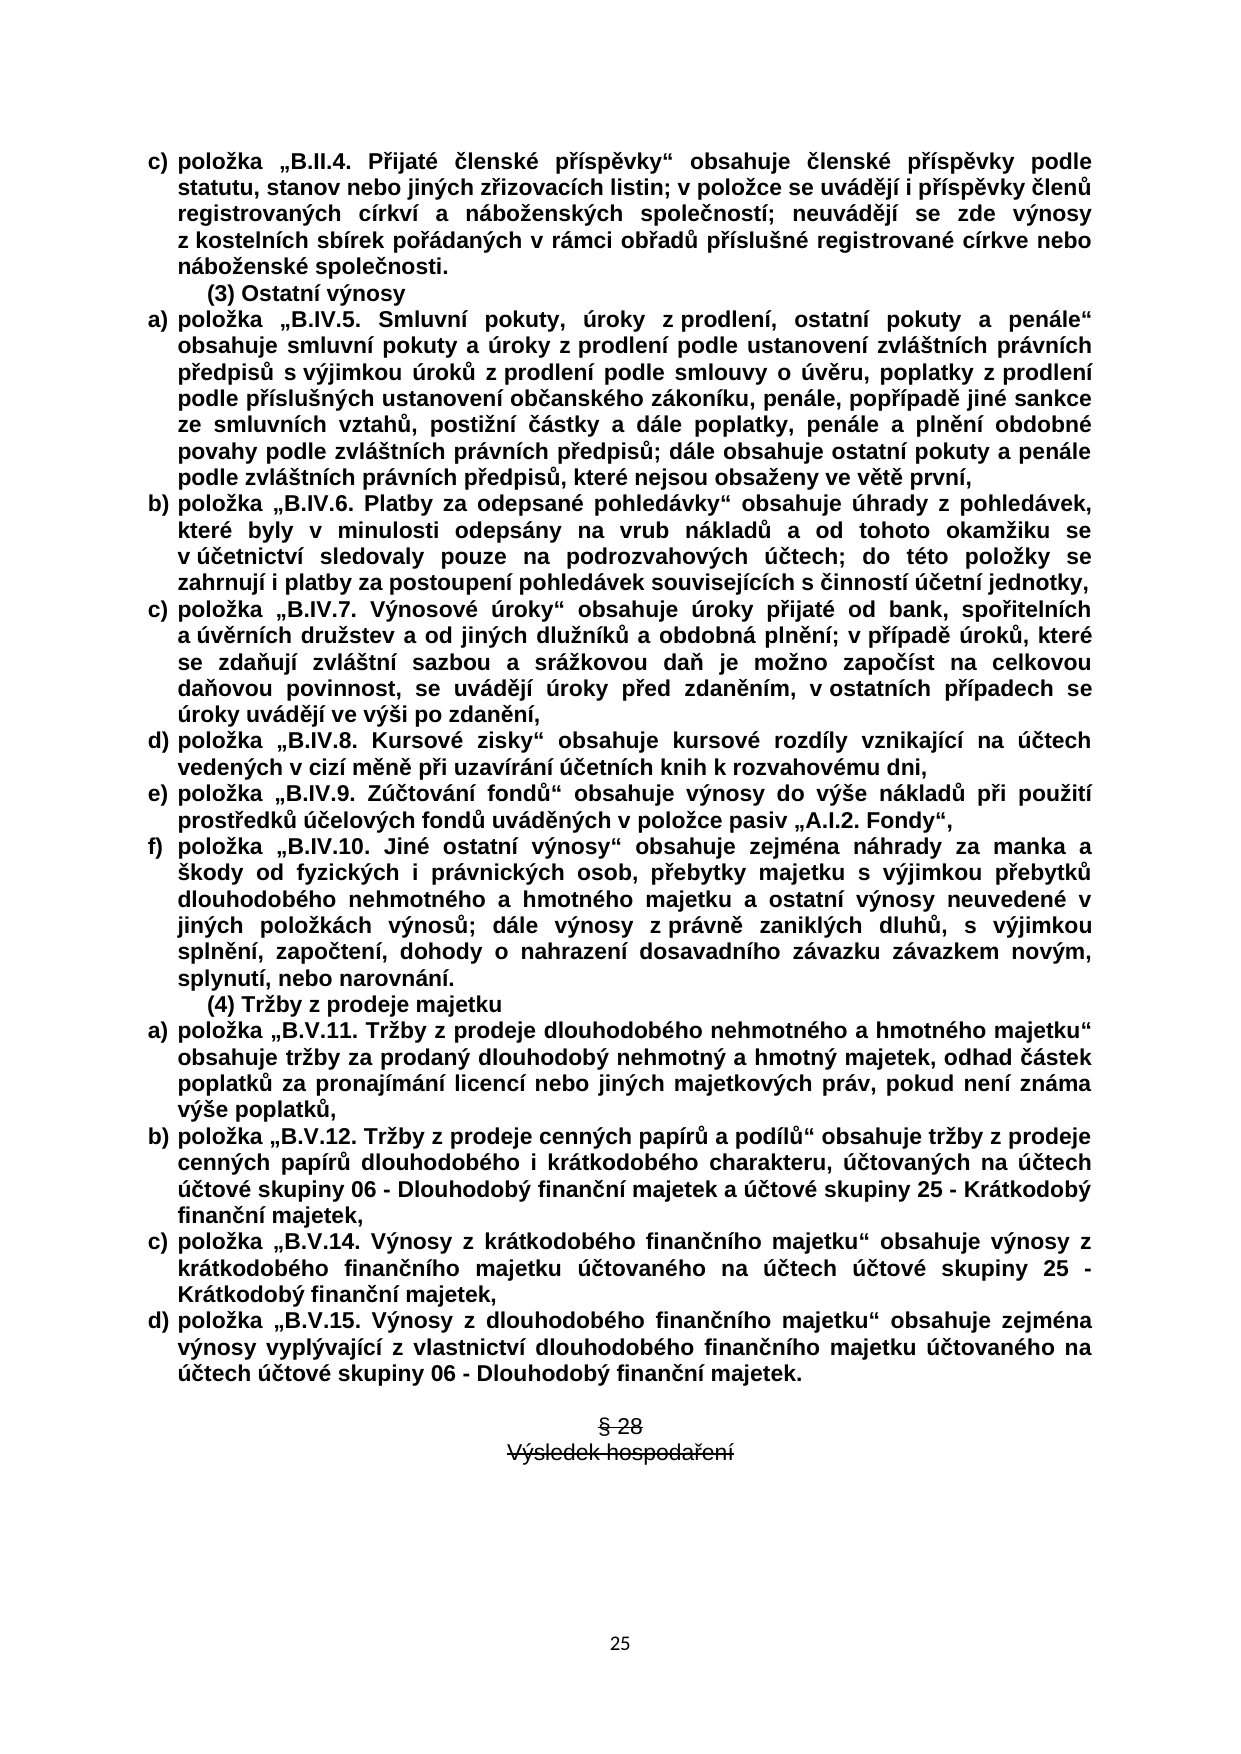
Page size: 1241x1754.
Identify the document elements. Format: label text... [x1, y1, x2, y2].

list položka „B.IV.8. Kursové zisky“ obsahuje kursové rozdíly vznikající na účtech vedených v cizí měně při uzavírání účetních knih k rozvahovému dni, [148, 727, 1092, 780]
list položka „B.IV.6. Platby za odepsané pohledávky“ obsahuje úhrady z pohledávek, které byly v minulosti odepsány na vrub nákladů a od tohoto okamžiku se v účetnictví sledovaly pouze na podrozvahových účtech; do této položky se zahrnují i platby za postoupení pohledávek souvisejících s činností účetní jednotky, [148, 490, 1092, 596]
text Výsledek hospodaření [148, 1439, 1092, 1465]
list položka „B.V.14. Výnosy z krátkodobého finančního majetku“ obsahuje výnosy z krátkodobého finančního majetku účtovaného na účtech účtové skupiny 25 - Krátkodobý finanční majetek, [148, 1228, 1092, 1307]
list položka „B.IV.5. Smluvní pokuty, úroky z prodlení, ostatní pokuty a penále“ obsahuje smluvní pokuty a úroky z prodlení podle ustanovení zvláštních právních předpisů s výjimkou úroků z prodlení podle smlouvy o úvěru, poplatky z prodlení podle příslušných ustanovení občanského zákoníku, penále, popřípadě jiné sankce ze smluvních vztahů, postižní částky a dále poplatky, penále a plnění obdobné povahy podle zvláštních právních předpisů; dále obsahuje ostatní pokuty a penále podle zvláštních právních předpisů, které nejsou obsaženy ve větě první, [148, 306, 1092, 490]
list položka „B.V.12. Tržby z prodeje cenných papírů a podílů“ obsahuje tržby z prodeje cenných papírů dlouhodobého i krátkodobého charakteru, účtovaných na účtech účtové skupiny 06 - Dlouhodobý finanční majetek a účtové skupiny 25 - Krátkodobý finanční majetek, [148, 1123, 1092, 1228]
list položka „B.II.4. Přijaté členské příspěvky“ obsahuje členské příspěvky podle statutu, stanov nebo jiných zřizovacích listin; v položce se uvádějí i příspěvky členů registrovaných církví a náboženských společností; neuvádějí se zde výnosy z kostelních sbírek pořádaných v rámci obřadů příslušné registrované církve nebo náboženské společnosti. [148, 148, 1092, 279]
list položka „B.IV.10. Jiné ostatní výnosy“ obsahuje zejména náhrady za manka a škody od fyzických i právnických osob, přebytky majetku s výjimkou přebytků dlouhodobého nehmotného a hmotného majetku a ostatní výnosy neuvedené v jiných položkách výnosů; dále výnosy z právně zaniklých dluhů, s výjimkou splnění, započtení, dohody o nahrazení dosavadního závazku závazkem novým, splynutí, nebo narovnání. [148, 833, 1092, 991]
text (4) Tržby z prodeje majetku [148, 991, 1092, 1017]
text (3) Ostatní výnosy [148, 279, 1092, 306]
list položka „B.IV.7. Výnosové úroky“ obsahuje úroky přijaté od bank, spořitelních a úvěrních družstev a od jiných dlužníků a obdobná plnění; v případě úroků, které se zdaňují zvláštní sazbou a srážkovou daň je možno započíst na celkovou daňovou povinnost, se uvádějí úroky před zdaněním, v ostatních případech se úroky uvádějí ve výši po zdanění, [148, 596, 1092, 727]
list položka „B.IV.9. Zúčtování fondů“ obsahuje výnosy do výše nákladů při použití prostředků účelových fondů uváděných v položce pasiv „A.I.2. Fondy“, [148, 780, 1092, 833]
list položka „B.V.15. Výnosy z dlouhodobého finančního majetku“ obsahuje zejména výnosy vyplývající z vlastnictví dlouhodobého finančního majetku účtovaného na účtech účtové skupiny 06 - Dlouhodobý finanční majetek. [148, 1307, 1092, 1386]
list položka „B.V.11. Tržby z prodeje dlouhodobého nehmotného a hmotného majetku“ obsahuje tržby za prodaný dlouhodobý nehmotný a hmotný majetek, odhad částek poplatků za pronajímání licencí nebo jiných majetkových práv, pokud není známa výše poplatků, [148, 1017, 1092, 1123]
text § 28 [148, 1413, 1092, 1439]
